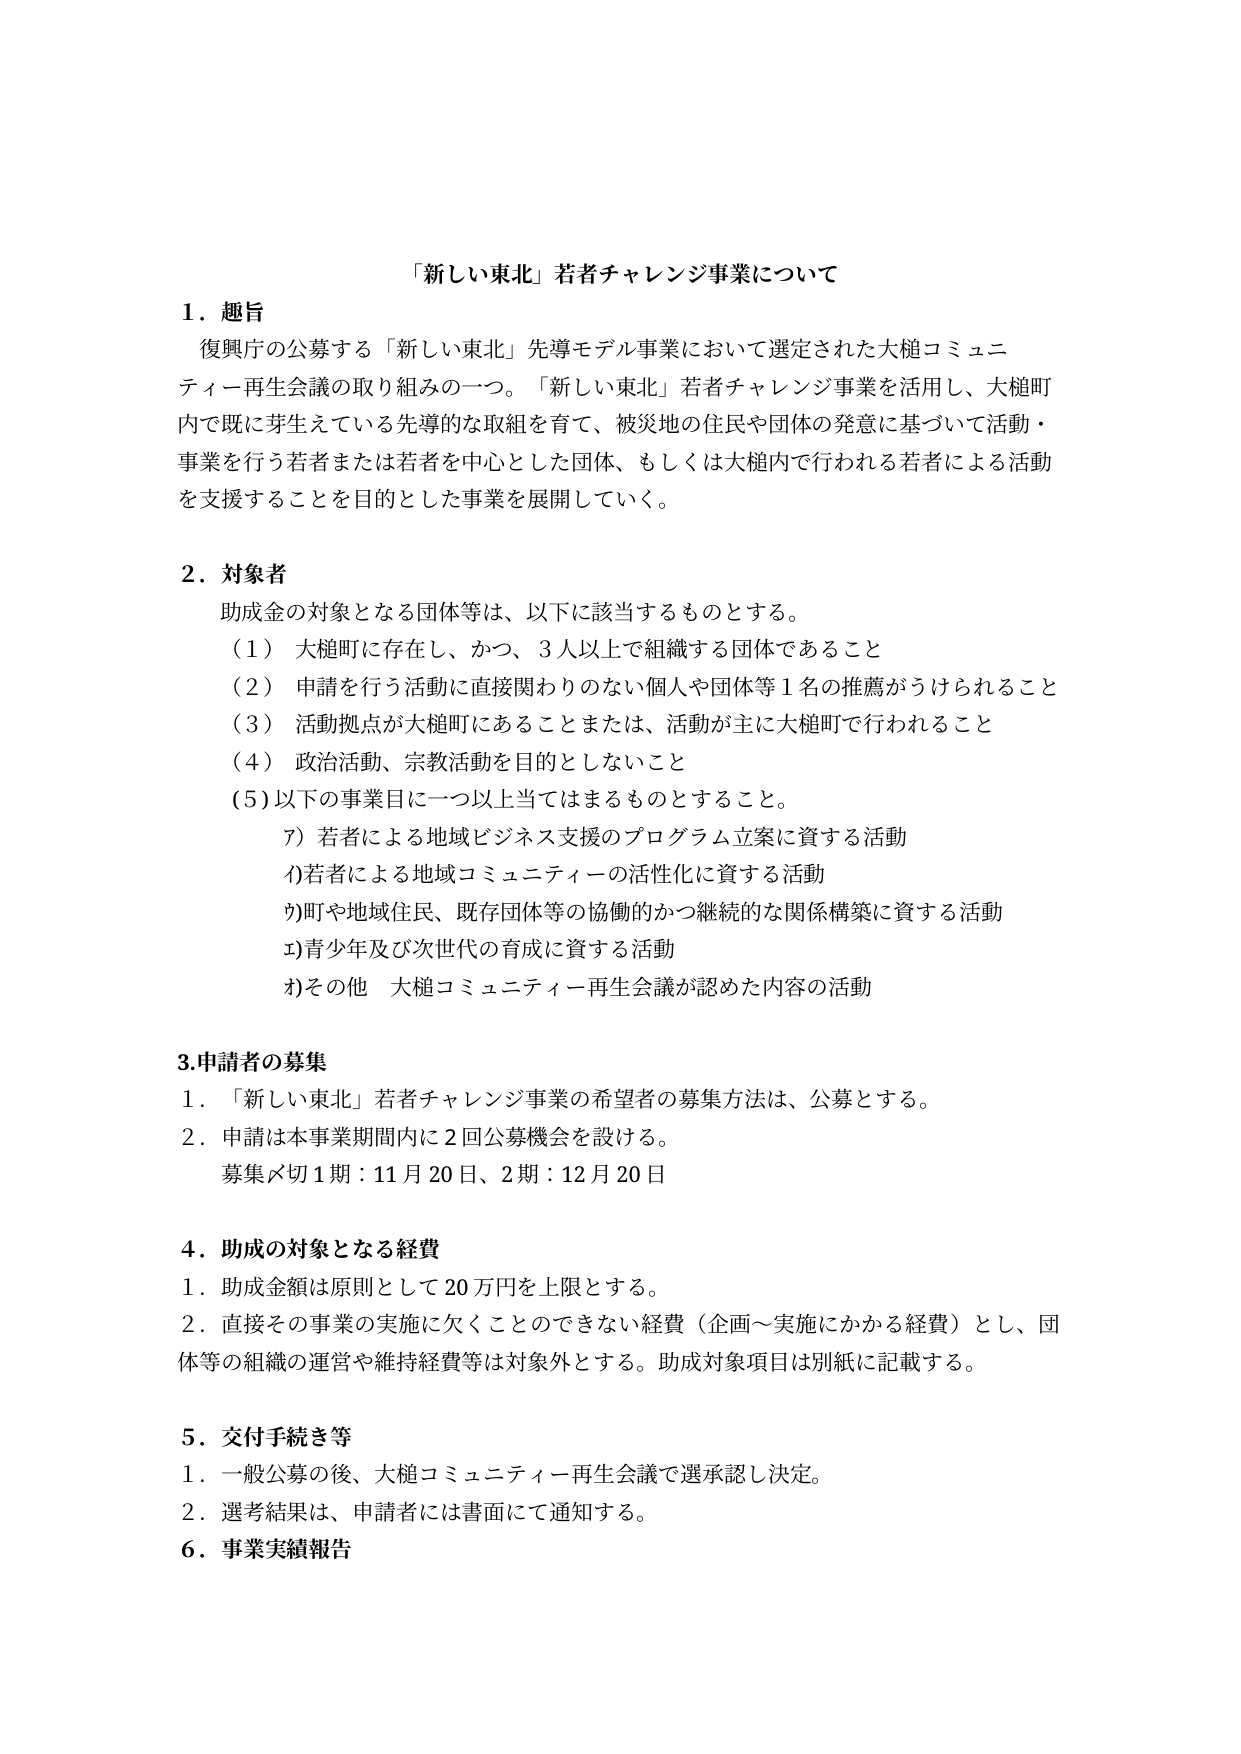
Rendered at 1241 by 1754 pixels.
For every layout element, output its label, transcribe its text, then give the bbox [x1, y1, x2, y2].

text ｱ）若者による地域ビジネス支援のプログラム立案に資する活動 [207, 817, 1063, 854]
text 3.申請者の募集 [177, 1042, 1063, 1079]
list 大槌町に存在し、かつ、３人以上で組織する団体であること [220, 629, 1063, 667]
text ６．事業実績報告 [177, 1529, 1063, 1567]
text ｵ)その他 大槌コミュニティー再生会議が認めた内容の活動 [207, 967, 1063, 1004]
text (５) 以下の事業目に一つ以上当てはまるものとすること。 [177, 779, 1063, 817]
text ４．助成の対象となる経費 [177, 1229, 1063, 1267]
text １．助成金額は原則として20万円を上限とする。 [177, 1267, 1063, 1304]
text ２．申請は本事業期間内に2回公募機会を設ける。 [177, 1117, 1063, 1154]
text １．一般公募の後、大槌コミュニティー再生会議で選承認し決定。 [177, 1454, 1063, 1492]
text ｴ)青少年及び次世代の育成に資する活動 [207, 929, 1063, 967]
text 復興庁の公募する「新しい東北」先導モデル事業において選定された大槌コミュニティー再生会議の取り組みの一つ。「新しい東北」若者チャレンジ事業を活用し、大槌町内で既に芽生えている先導的な取組を育て、被災地の住民や団体の発意に基づいて活動・事業を行う若者または若者を中心とした団体、もしくは大槌内で行われる若者による活動を支援することを目的とした事業を展開していく。 [177, 329, 1063, 517]
text ２．選考結果は、申請者には書面にて通知する。 [177, 1492, 1063, 1529]
list 申請を行う活動に直接関わりのない個人や団体等１名の推薦がうけられること [220, 667, 1063, 704]
text ５．交付手続き等 [177, 1417, 1063, 1454]
text １．趣旨 [177, 292, 1063, 329]
text ２．対象者 [177, 554, 1063, 592]
text ２．直接その事業の実施に欠くことのできない経費（企画～実施にかかる経費）とし、団体等の組織の運営や維持経費等は対象外とする。助成対象項目は別紙に記載する。 [177, 1304, 1063, 1379]
text 募集〆切1期：11月20日、2期：12月20日 [177, 1154, 1063, 1192]
list 政治活動、宗教活動を目的としないこと [220, 742, 1063, 779]
text ｲ)若者による地域コミュニティーの活性化に資する活動 [207, 854, 1063, 892]
text 「新しい東北」若者チャレンジ事業について [177, 254, 1063, 292]
text 助成金の対象となる団体等は、以下に該当するものとする。 [201, 592, 1063, 629]
list 活動拠点が大槌町にあることまたは、活動が主に大槌町で行われること [220, 704, 1063, 742]
text ｳ)町や地域住民、既存団体等の協働的かつ継続的な関係構築に資する活動 [207, 892, 1063, 929]
text １．「新しい東北」若者チャレンジ事業の希望者の募集方法は、公募とする。 [177, 1079, 1063, 1117]
